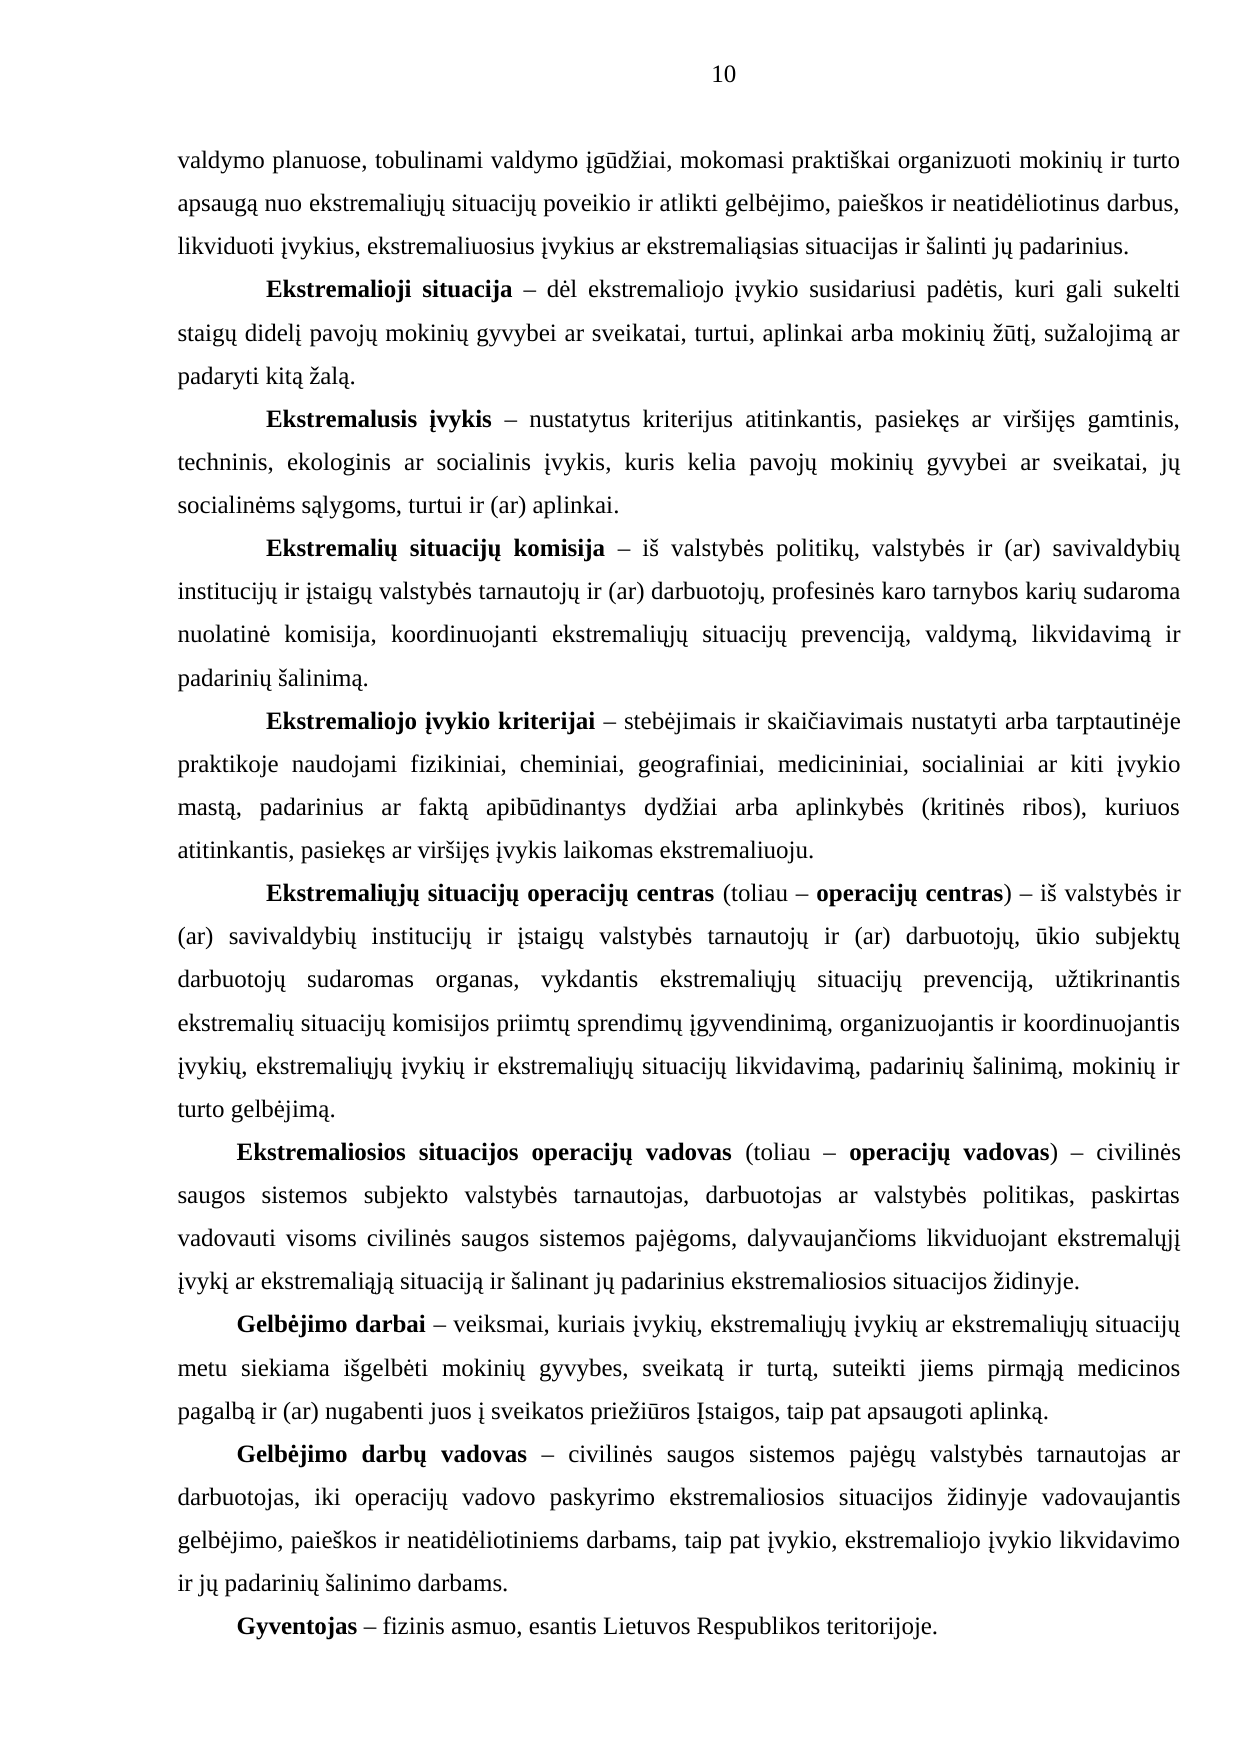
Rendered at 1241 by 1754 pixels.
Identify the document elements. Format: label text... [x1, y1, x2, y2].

text Ekstremalusis įvykis – nustatytus kriterijus atitinkantis, pasiekęs ar viršijęs gamtinis, techninis, ekologinis ar socialinis įvykis, kuris kelia pavojų mokinių gyvybei ar sveikatai, jų socialinėms sąlygoms, turtui ir (ar) aplinkai. [177, 404, 1181, 519]
text Gyventojas – fizinis asmuo, esantis Lietuvos Respublikos teritorijoje. [177, 1611, 1181, 1640]
text Gelbėjimo darbai – veiksmai, kuriais įvykių, ekstremaliųjų įvykių ar ekstremaliųjų situacijų metu siekiama išgelbėti mokinių gyvybes, sveikatą ir turtą, suteikti jiems pirmąją medicinos pagalbą ir (ar) nugabenti juos į sveikatos priežiūros Įstaigos, taip pat apsaugoti aplinką. [177, 1309, 1181, 1424]
text Ekstremalių situacijų komisija – iš valstybės politikų, valstybės ir (ar) savivaldybių institucijų ir įstaigų valstybės tarnautojų ir (ar) darbuotojų, profesinės karo tarnybos karių sudaroma nuolatinė komisija, koordinuojanti ekstremaliųjų situacijų prevenciją, valdymą, likvidavimą ir padarinių šalinimą. [177, 533, 1181, 691]
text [177, 145, 1181, 260]
text Ekstremaliojo įvykio kriterijai – stebėjimais ir skaičiavimais nustatyti arba tarptautinėje praktikoje naudojami fizikiniai, cheminiai, geografiniai, medicininiai, socialiniai ar kiti įvykio mastą, padarinius ar faktą apibūdinantys dydžiai arba aplinkybės (kritinės ribos), kuriuos atitinkantis, pasiekęs ar viršijęs įvykis laikomas ekstremaliuoju. [177, 706, 1181, 864]
text Ekstremaliųjų situacijų operacijų centras (toliau – operacijų centras) – iš valstybės ir (ar) savivaldybių institucijų ir įstaigų valstybės tarnautojų ir (ar) darbuotojų, ūkio subjektų darbuotojų sudaromas organas, vykdantis ekstremaliųjų situacijų prevenciją, užtikrinantis ekstremalių situacijų komisijos priimtų sprendimų įgyvendinimą, organizuojantis ir koordinuojantis įvykių, ekstremaliųjų įvykių ir ekstremaliųjų situacijų likvidavimą, padarinių šalinimą, mokinių ir turto gelbėjimą. [177, 878, 1181, 1123]
text Ekstremaliosios situacijos operacijų vadovas (toliau – operacijų vadovas) – civilinės saugos sistemos subjekto valstybės tarnautojas, darbuotojas ar valstybės politikas, paskirtas vadovauti visoms civilinės saugos sistemos pajėgoms, dalyvaujančioms likviduojant ekstremalųjį įvykį ar ekstremaliąją situaciją ir šalinant jų padarinius ekstremaliosios situacijos židinyje. [177, 1137, 1181, 1295]
text Ekstremalioji situacija – dėl ekstremaliojo įvykio susidariusi padėtis, kuri gali sukelti staigų didelį pavojų mokinių gyvybei ar sveikatai, turtui, aplinkai arba mokinių žūtį, sužalojimą ar padaryti kitą žalą. [177, 274, 1181, 389]
text Gelbėjimo darbų vadovas – civilinės saugos sistemos pajėgų valstybės tarnautojas ar darbuotojas, iki operacijų vadovo paskyrimo ekstremaliosios situacijos židinyje vadovaujantis gelbėjimo, paieškos ir neatidėliotiniems darbams, taip pat įvykio, ekstremaliojo įvykio likvidavimo ir jų padarinių šalinimo darbams. [177, 1439, 1181, 1597]
